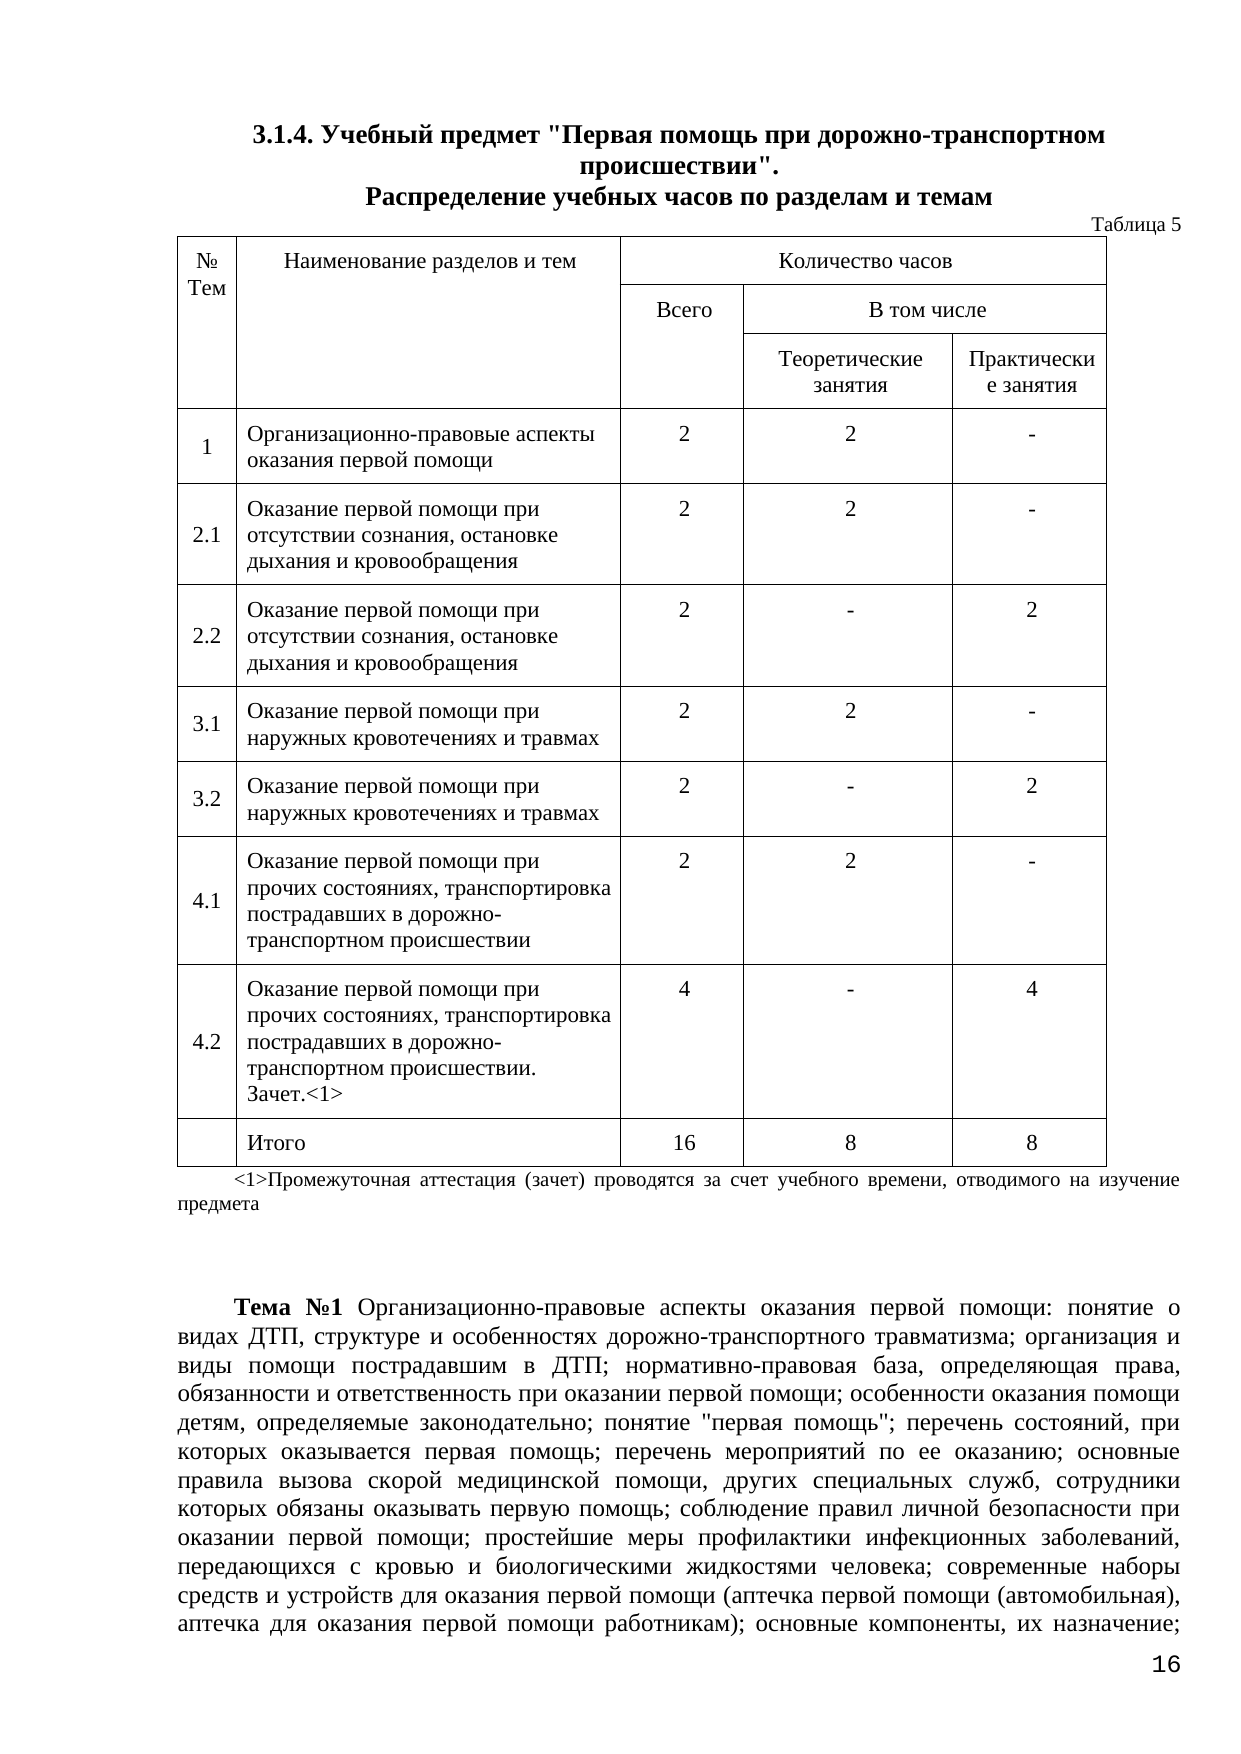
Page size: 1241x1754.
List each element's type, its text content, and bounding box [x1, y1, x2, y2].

text Распределение учебных часов по разделам и темам [177, 180, 1181, 212]
table_cell Теоретические занятия [744, 334, 952, 408]
text Таблица 5 [177, 212, 1181, 236]
table_cell Оказание первой помощи при наружных кровотечениях и травмах [237, 687, 620, 761]
table_cell 4 [621, 965, 743, 1117]
table_cell 2 [621, 837, 743, 963]
table_cell 2 [621, 409, 743, 483]
table_cell 4.1 [178, 837, 236, 963]
table_cell - [744, 762, 952, 836]
table_cell 2 [621, 484, 743, 584]
table_cell Оказание первой помощи при прочих состояниях, транспортировка пострадавших в дорожно-транспортном происшествии [237, 837, 620, 963]
text 3.1.4. Учебный предмет "Первая помощь при дорожно-транспортном происшествии". [177, 118, 1181, 180]
table_cell - [953, 484, 1106, 584]
table_cell - [744, 585, 952, 686]
table_cell В том числе [744, 285, 1106, 333]
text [177, 1292, 1181, 1637]
table_cell Организационно-правовые аспекты оказания первой помощи [237, 409, 620, 483]
table_cell 4 [953, 965, 1106, 1117]
text <1>Промежуточная аттестация (зачет) проводятся за счет учебного времени, отводимого на изучение предмета [177, 1167, 1181, 1215]
table_header № Тем [178, 237, 236, 408]
table_cell 2 [953, 762, 1106, 836]
table_cell 2 [621, 585, 743, 686]
table_cell Оказание первой помощи при наружных кровотечениях и травмах [237, 762, 620, 836]
table_cell [178, 1119, 236, 1166]
table_header Количество часов [621, 237, 1106, 284]
table_cell Всего [621, 285, 743, 408]
table_cell 2 [744, 484, 952, 584]
table_cell Оказание первой помощи при прочих состояниях, транспортировка пострадавших в дорожно-транспортном происшествии. Зачет.<1> [237, 965, 620, 1117]
table_cell 2.1 [178, 484, 236, 584]
table_cell 2 [744, 837, 952, 963]
table_cell 3.2 [178, 762, 236, 836]
table_cell - [744, 965, 952, 1117]
table_cell 2 [621, 762, 743, 836]
table_cell 2 [744, 687, 952, 761]
table_cell Практические занятия [953, 334, 1106, 408]
table_cell 2 [621, 687, 743, 761]
table_cell 1 [178, 409, 236, 483]
table_cell 2 [953, 585, 1106, 686]
table_cell Итого [237, 1119, 620, 1166]
table_cell 8 [744, 1119, 952, 1166]
table_cell 4.2 [178, 965, 236, 1117]
table_cell 3.1 [178, 687, 236, 761]
table_cell 2.2 [178, 585, 236, 686]
table_cell - [953, 687, 1106, 761]
table_cell Оказание первой помощи при отсутствии сознания, остановке дыхания и кровообращения [237, 585, 620, 686]
table_cell 8 [953, 1119, 1106, 1166]
table_cell 2 [744, 409, 952, 483]
table_cell - [953, 837, 1106, 963]
table_cell - [953, 409, 1106, 483]
table_cell 16 [621, 1119, 743, 1166]
table_cell Оказание первой помощи при отсутствии сознания, остановке дыхания и кровообращения [237, 484, 620, 584]
table_header Наименование разделов и тем [237, 237, 620, 408]
